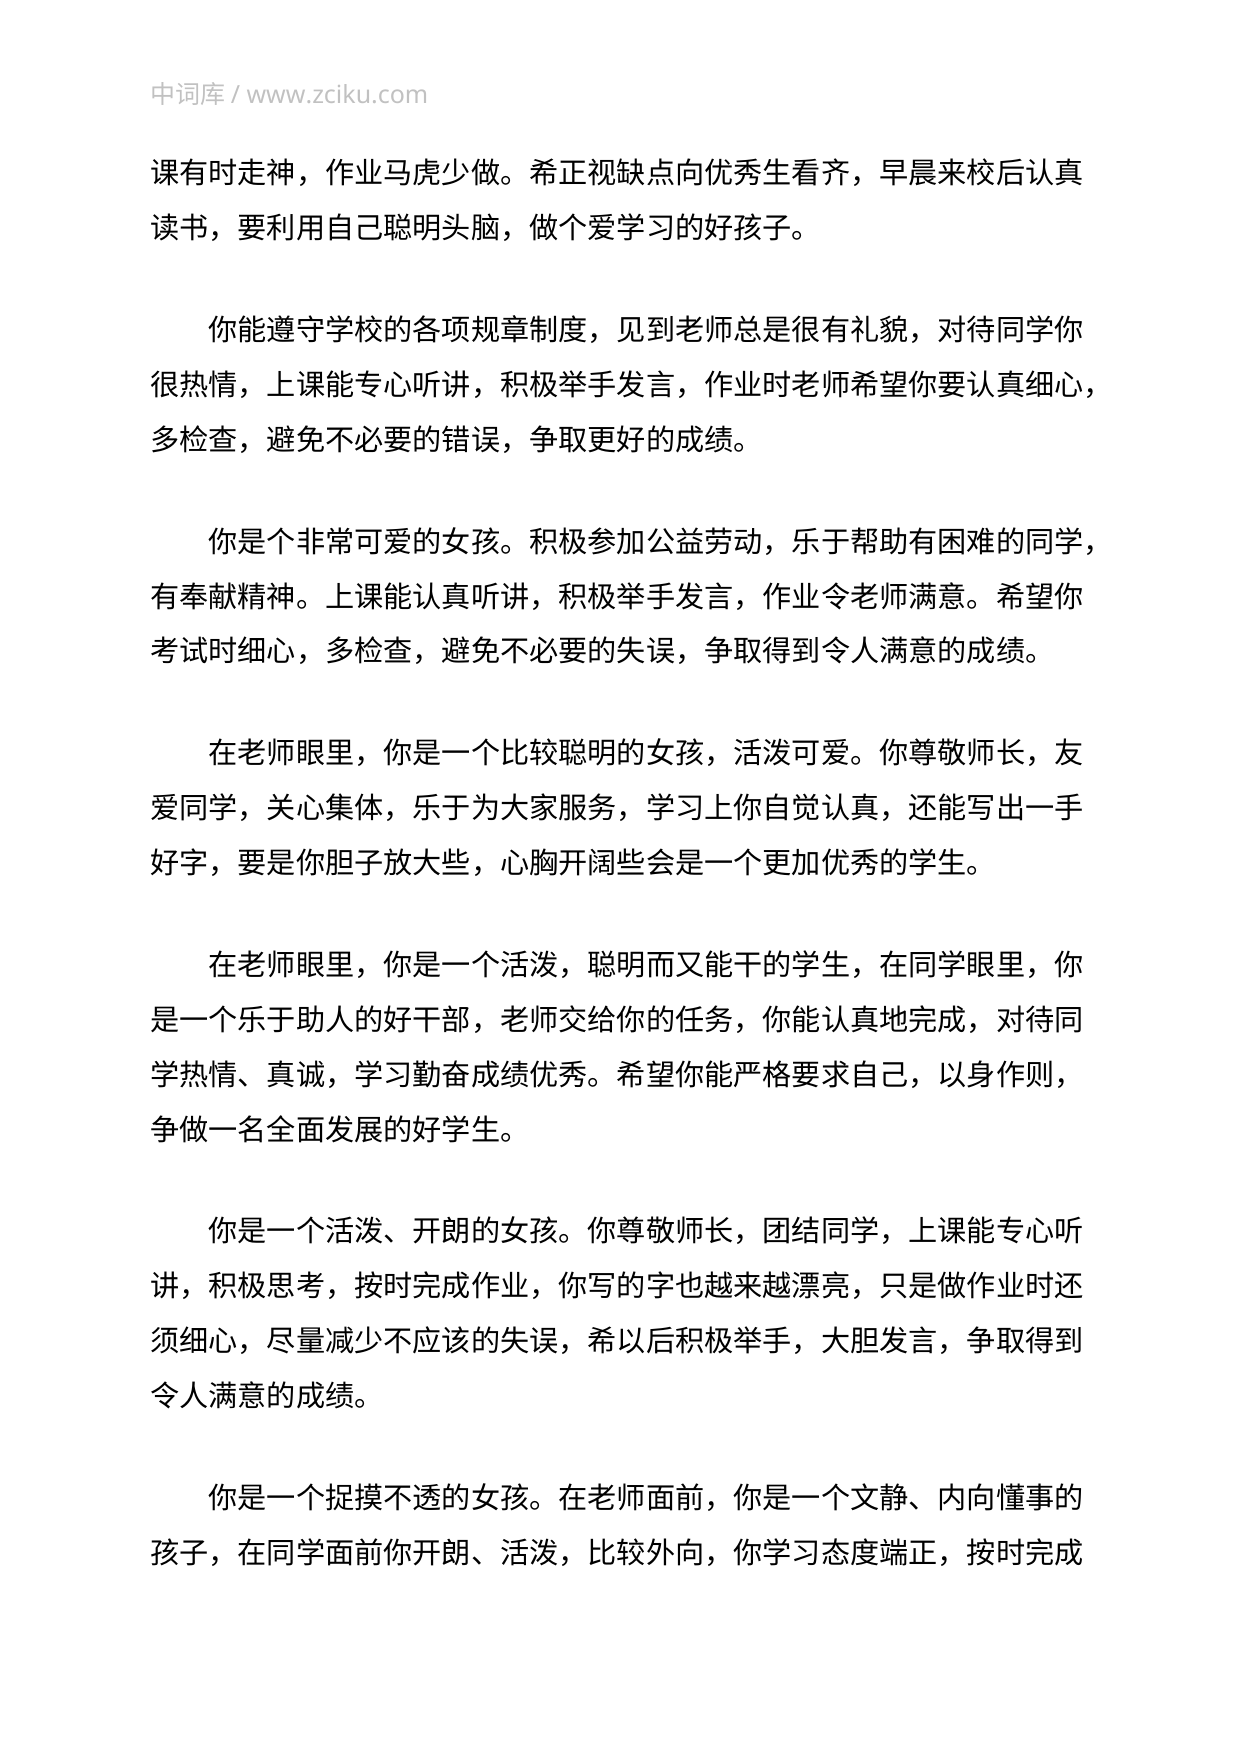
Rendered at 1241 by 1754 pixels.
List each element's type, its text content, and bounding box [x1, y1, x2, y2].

text 你是个非常可爱的女孩。积极参加公益劳动，乐于帮助有困难的同学，有奉献精神。上课能认真听讲，积极举手发言，作业令老师满意。希望你考试时细心，多检查，避免不必要的失误，争取得到令人满意的成绩。 [150, 518, 1090, 670]
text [150, 1474, 1090, 1571]
text 你是一个活泼、开朗的女孩。你尊敬师长，团结同学，上课能专心听讲，积极思考，按时完成作业，你写的字也越来越漂亮，只是做作业时还须细心，尽量减少不应该的失误，希以后积极举手，大胆发言，争取得到令人满意的成绩。 [150, 1208, 1090, 1415]
text 你能遵守学校的各项规章制度，见到老师总是很有礼貌，对待同学你很热情，上课能专心听讲，积极举手发言，作业时老师希望你要认真细心，多检查，避免不必要的错误，争取更好的成绩。 [150, 307, 1090, 459]
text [150, 150, 1090, 247]
text 在老师眼里，你是一个比较聪明的女孩，活泼可爱。你尊敬师长，友爱同学，关心集体，乐于为大家服务，学习上你自觉认真，还能写出一手好字，要是你胆子放大些，心胸开阔些会是一个更加优秀的学生。 [150, 730, 1090, 882]
text 在老师眼里，你是一个活泼，聪明而又能干的学生，在同学眼里，你是一个乐于助人的好干部，老师交给你的任务，你能认真地完成，对待同学热情、真诚，学习勤奋成绩优秀。希望你能严格要求自己，以身作则，争做一名全面发展的好学生。 [150, 941, 1090, 1148]
